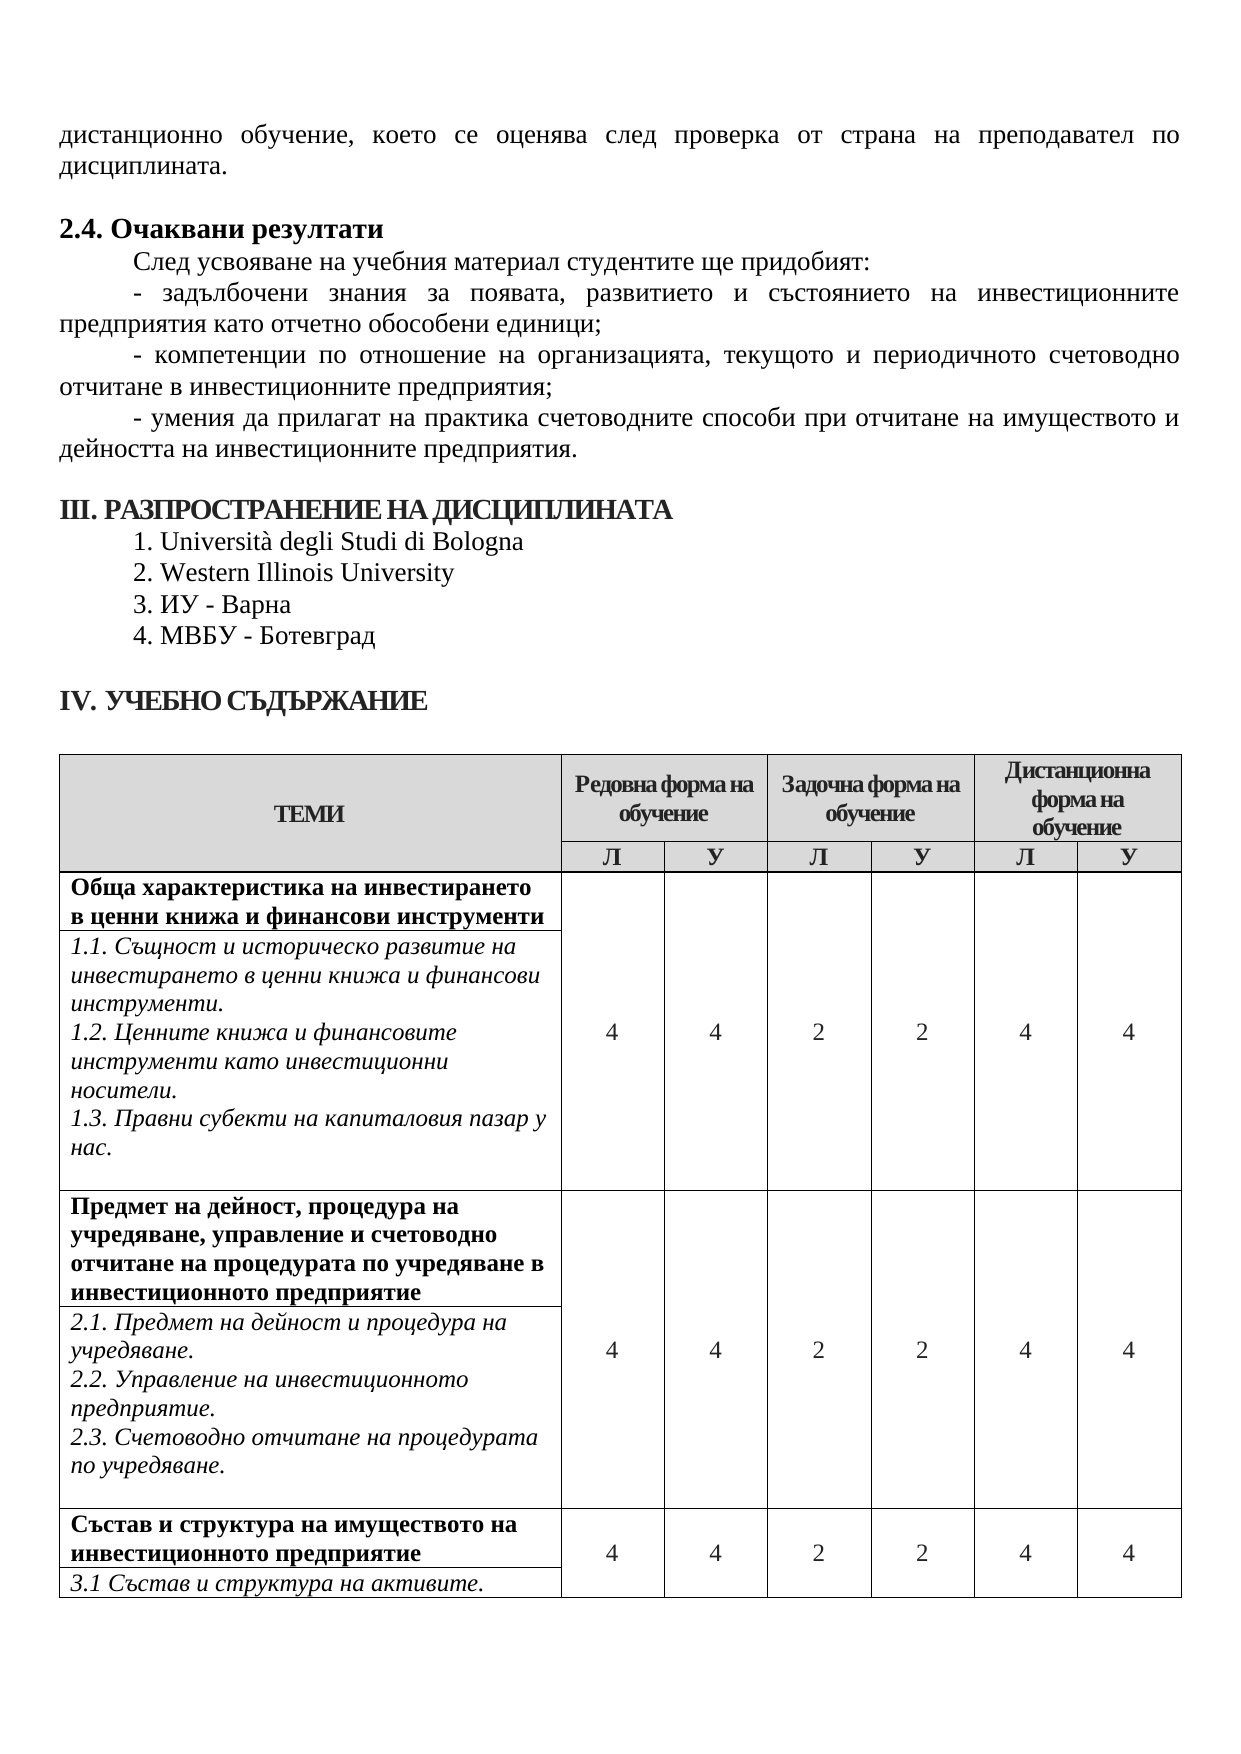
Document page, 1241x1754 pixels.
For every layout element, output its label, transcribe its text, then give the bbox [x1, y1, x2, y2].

text - задълбочени знания за появата, развитието и състоянието на инвестиционните предприятия като отчетно обособени единици; [59, 276, 1181, 338]
table_cell 4 [1078, 1509, 1181, 1597]
table_header Редовна форма на обучение [562, 755, 767, 841]
table_cell 4 [665, 1509, 767, 1597]
table_cell 2 [872, 1191, 974, 1508]
table_cell 4 [1078, 873, 1181, 1190]
table_cell У [665, 842, 767, 871]
table_cell 4 [665, 1191, 767, 1508]
table_cell 2 [872, 1509, 974, 1597]
table_cell 4 [975, 1509, 1077, 1597]
table_cell 4 [1078, 1191, 1181, 1508]
table_cell 2 [768, 1509, 871, 1597]
table_cell Л [975, 842, 1077, 871]
table_cell Обща характеристика на инвестирането в ценни книжа и финансови инструменти [60, 873, 561, 930]
table_cell 4 [975, 1191, 1077, 1508]
text III. разпространение на дисциплината [59, 492, 1181, 525]
table_cell 4 [975, 873, 1077, 1190]
table_cell У [872, 842, 974, 871]
table_header Дистанционна форма на обучение [975, 755, 1181, 841]
table_cell Състав и структура на имуществото на инвестиционното предприятие [60, 1509, 561, 1567]
text След усвояване на учебния материал студентите ще придобият: [59, 245, 1181, 276]
text - компетенции по отношение на организацията, текущото и периодичното счетоводно отчитане в инвестиционните предприятия; [59, 338, 1181, 401]
text IV. Учебно съдържание [59, 683, 1181, 754]
text 1. Università degli Studi di Bologna [59, 525, 1181, 557]
text 4. МВБУ - Ботевград [59, 619, 1181, 650]
table_cell 2 [872, 873, 974, 1190]
text - умения да прилагат на практика счетоводните способи при отчитане на имуществото и дейността на инвестиционните предприятия. [59, 401, 1181, 463]
table_cell 2.1. Предмет на дейност и процедура на учредяване. 2.2. Управление на инвестиционното предприятие. 2.3. Счетоводно отчитане на процедурата по учредяване. [60, 1307, 561, 1508]
table_cell 4 [562, 1191, 664, 1508]
text 2. Western Illinois University [59, 557, 1181, 588]
text 2.4. Очаквани резултати [59, 212, 1181, 245]
table_cell 4 [665, 873, 767, 1190]
table_cell У [1078, 842, 1181, 871]
table_cell 1.1. Същност и историческо развитие на инвестирането в ценни книжа и финансови инструменти. 1.2. Ценните книжа и финансовите инструменти като инвестиционни носители. 1.3. Правни субекти на капиталовия пазар у нас. [60, 931, 561, 1190]
table_cell 4 [562, 1509, 664, 1597]
table_cell Предмет на дейност, процедура на учредяване, управление и счетоводно отчитане на процедурата по учредяване в инвестиционното предприятие [60, 1191, 561, 1306]
table_cell 4 [562, 873, 664, 1190]
text 3. ИУ - Варна [59, 588, 1181, 619]
table_cell 2 [768, 873, 871, 1190]
table_cell Л [562, 842, 664, 871]
table_header Задочна форма на обучение [768, 755, 974, 841]
table_cell Л [768, 842, 871, 871]
table_cell 3.1 Състав и структура на активите. 3.2 Състав и структура на капитала. [60, 1568, 561, 1597]
table_cell 2 [768, 1191, 871, 1508]
table_header ТемИ [60, 755, 561, 871]
